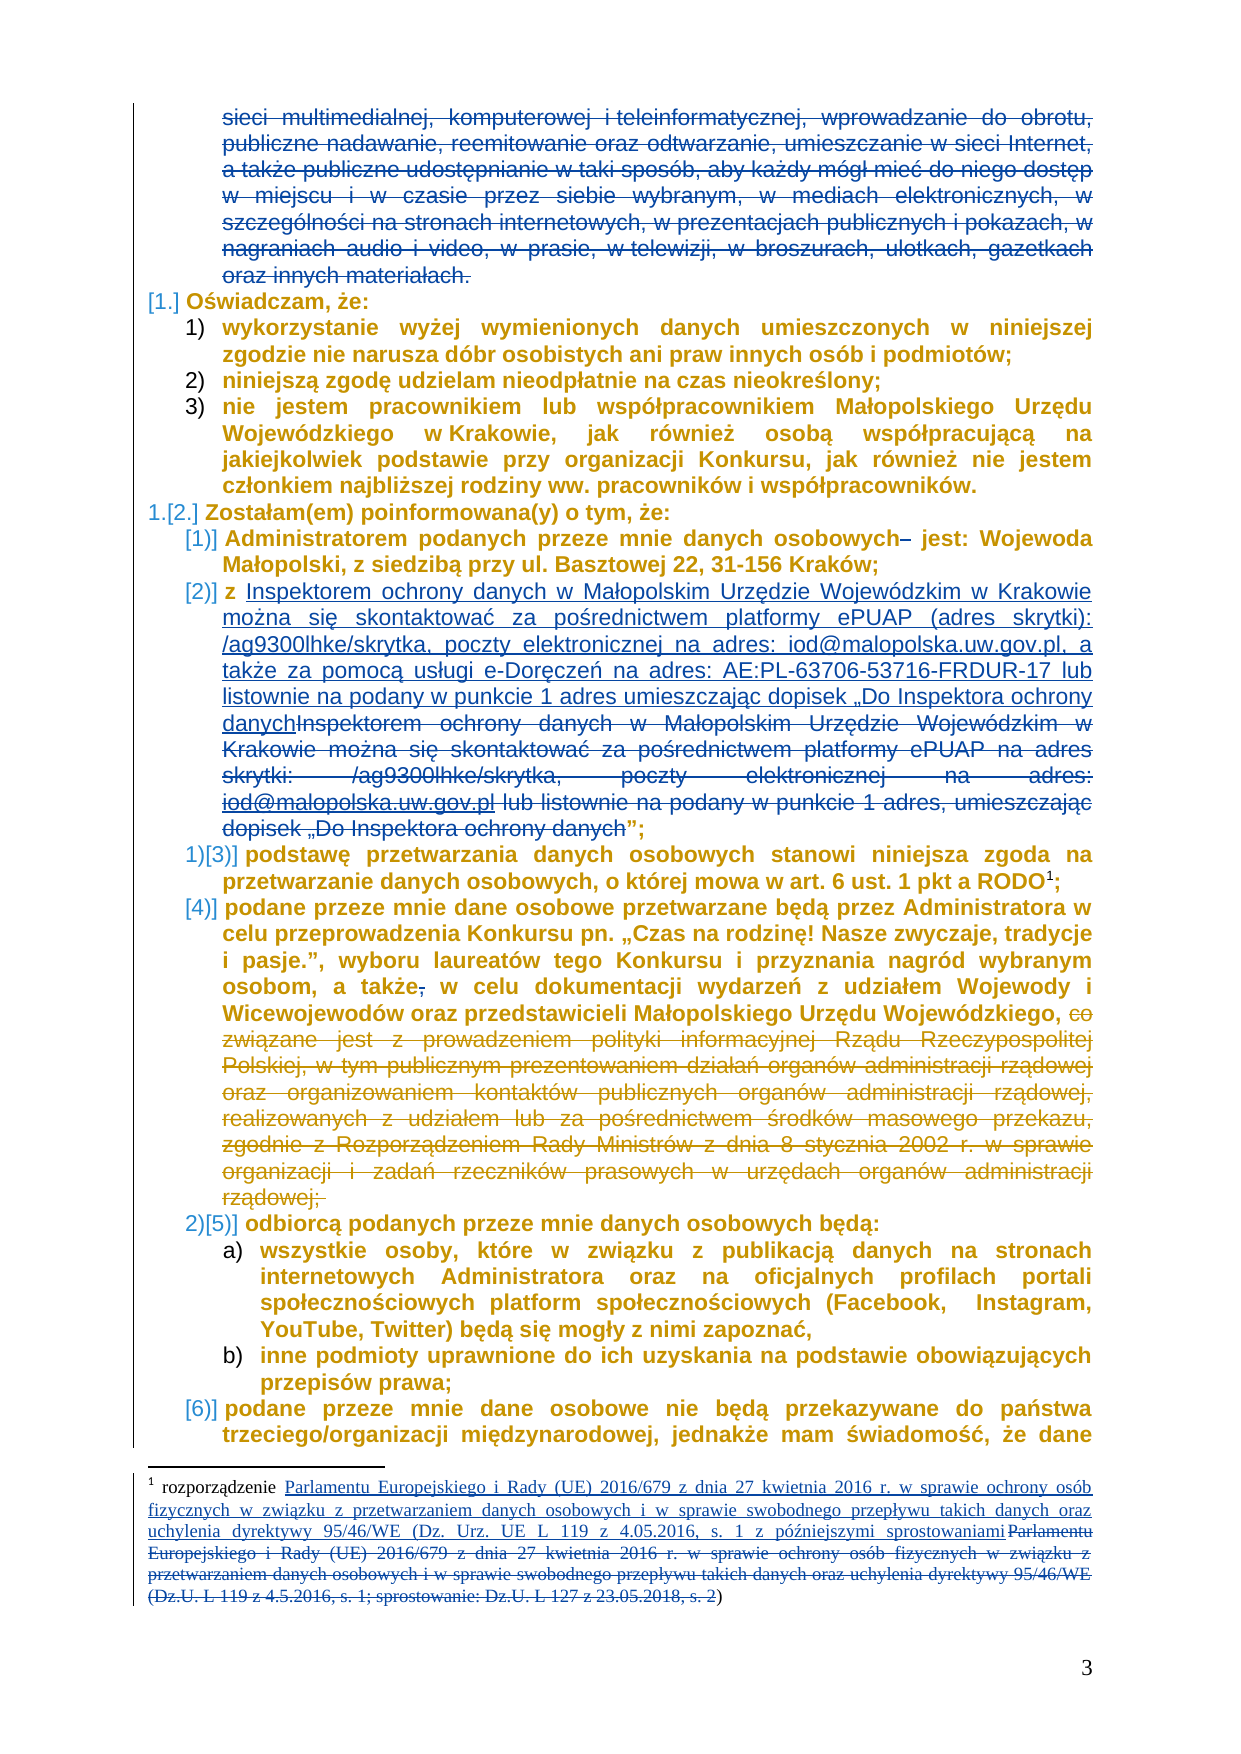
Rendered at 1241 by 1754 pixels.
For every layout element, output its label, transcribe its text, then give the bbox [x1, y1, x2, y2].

list odbiorcą podanych przeze mnie danych osobowych będą: [185, 1210, 1093, 1237]
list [185, 1395, 1093, 1447]
list Zostałam(em) poinformowana(y) o tym, że: [148, 499, 1093, 525]
list Oświadczam, że: [148, 288, 1093, 314]
list podane przeze mnie dane osobowe przetwarzane będą przez Administratora w celu przeprowadzenia Konkursu pn. „Czas na rodzinę! Nasze zwyczaje, tradycje i pasje.”, wyboru laureatów tego Konkursu i przyznania nagród wybranym osobom, a także w celu dokumentacji wydarzeń z udziałem Wojewody i Wicewojewodów oraz przedstawicieli Małopolskiego Urzędu Wojewódzkiego, [185, 894, 1093, 1210]
list Administratorem podanych przeze mnie danych osobowych jest: Wojewoda Małopolski, z siedzibą przy ul. Basztowej 22, 31-156 Kraków; [185, 525, 1093, 578]
list nie jestem pracownikiem lub współpracownikiem Małopolskiego Urzędu Wojewódzkiego w Krakowie, jak również osobą współpracującą na jakiejkolwiek podstawie przy organizacji Konkursu, jak również nie jestem członkiem najbliższej rodziny ww. pracowników i współpracowników. [185, 393, 1093, 499]
list z ”; [185, 578, 1093, 841]
list inne podmioty uprawnione do ich uzyskania na podstawie obowiązujących przepisów prawa; [223, 1342, 1093, 1395]
list wszystkie osoby, które w związku z publikacją danych na stronach internetowych Administratora oraz na oficjalnych profilach portali społecznościowych platform społecznościowych (Facebook, Instagram, YouTube, Twitter) będą się mogły z nimi zapoznać, [223, 1237, 1093, 1342]
list podstawę przetwarzania danych osobowych stanowi niniejsza zgoda na przetwarzanie danych osobowych, o której mowa w art. 6 ust. 1 pkt a RODO; [185, 841, 1093, 894]
list niniejszą zgodę udzielam nieodpłatnie na czas nieokreślony; [185, 367, 1093, 393]
list wykorzystanie wyżej wymienionych danych umieszczonych w niniejszej zgodzie nie narusza dóbr osobistych ani praw innych osób i podmiotów; [185, 314, 1093, 367]
